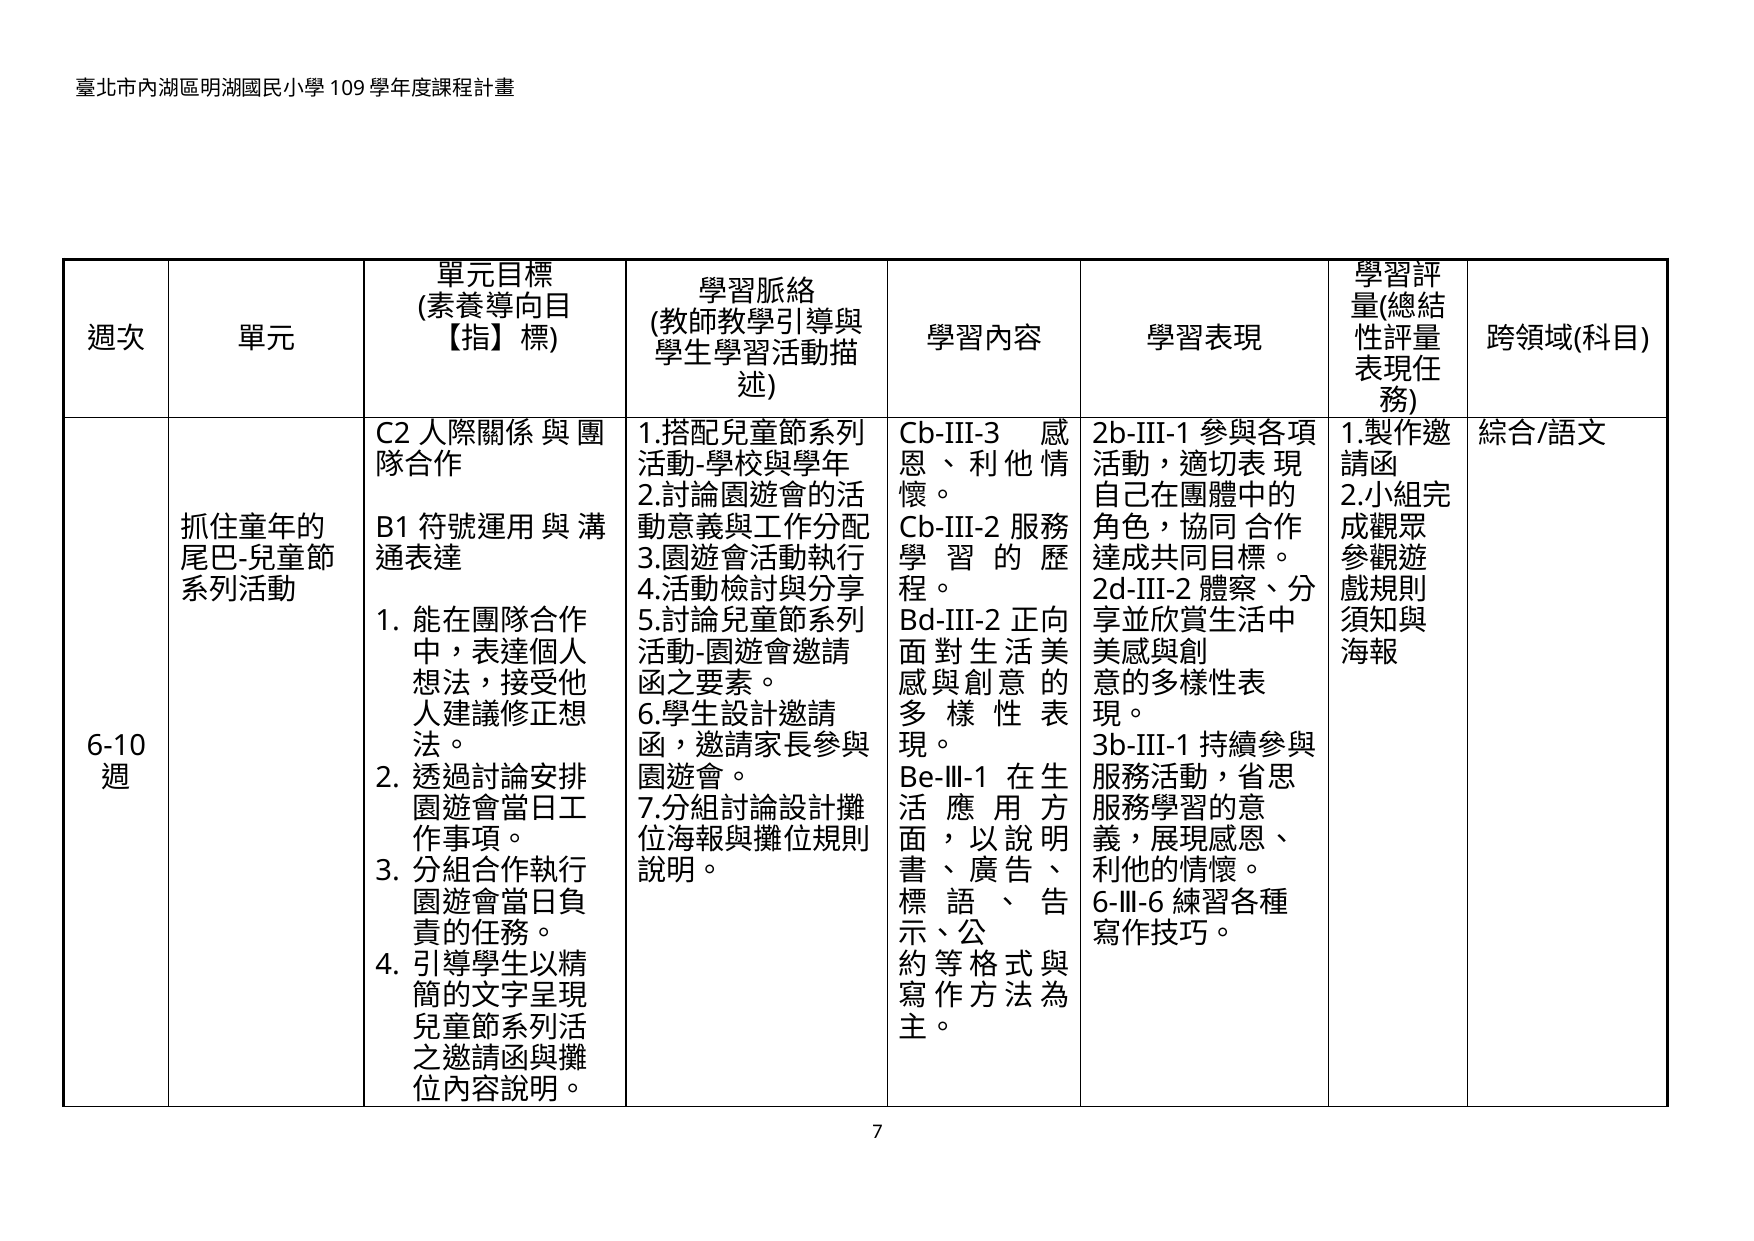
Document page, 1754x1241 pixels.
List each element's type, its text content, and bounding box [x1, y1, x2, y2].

table_header 單元目標 (素養導向目【指】標) [365, 261, 625, 417]
table_header 學習脈絡 (教師教學引導與學生學習活動描述) [627, 261, 887, 417]
table_cell Cb-III-3 感恩、利他情懷。 Cb-III-2 服務學習的歷程。 Bd-III-2 正向面對生活美感與創意 的多樣性表現。 Be-Ⅲ-1 在生活應用方面，以說明書、廣告、標語、告示、公 約等格式與寫作方法為主。 [888, 418, 1080, 1106]
table_header 週次 [65, 261, 168, 417]
table_header 單元 [169, 261, 363, 417]
table_header 跨領域(科目) [1468, 261, 1666, 417]
table_cell 綜合/語文 [1468, 418, 1666, 1106]
table_cell 抓住童年的尾巴-兒童節系列活動 [169, 418, 363, 1106]
table_header 學習表現 [1081, 261, 1328, 417]
table_cell C2 人際關係 與 團隊合作 B1 符號運用 與 溝通表達 能在團隊合作中，表達個人想法，接受他人建議修正想法。 透過討論安排園遊會當日工作事項。 分組合作執行園遊會當日負責的任務。 引導學生以精簡的文字呈現兒童節系列活之邀請函與攤位內容說明。 [365, 418, 625, 1106]
table_cell 1.搭配兒童節系列活動-學校與學年 2.討論園遊會的活動意義與工作分配 3.園遊會活動執行 4.活動檢討與分享 5.討論兒童節系列活動-園遊會邀請函之要素。 6.學生設計邀請函，邀請家長參與園遊會。 7.分組討論設計攤位海報與攤位規則說明。 [627, 418, 887, 1106]
table_cell 1.製作邀請函 2.小組完成觀眾參觀遊戲規則須知與海報 [1329, 418, 1467, 1106]
table_cell 2b-III-1 參與各項活動，適切表 現自己在團體中的角色，協同 合作達成共同目標。 2d-III-2 體察、分享並欣賞生活中美感與創 意的多樣性表現。 3b-III-1 持續參與服務活動，省思 服務學習的意義，展現感恩、 利他的情懷。 6-Ⅲ-6 練習各種寫作技巧。 [1081, 418, 1328, 1106]
table_header 學習評量(總結性評量表現任務) [1329, 261, 1467, 417]
table_header 學習內容 [888, 261, 1080, 417]
table_cell 6-10週 [65, 418, 168, 1106]
